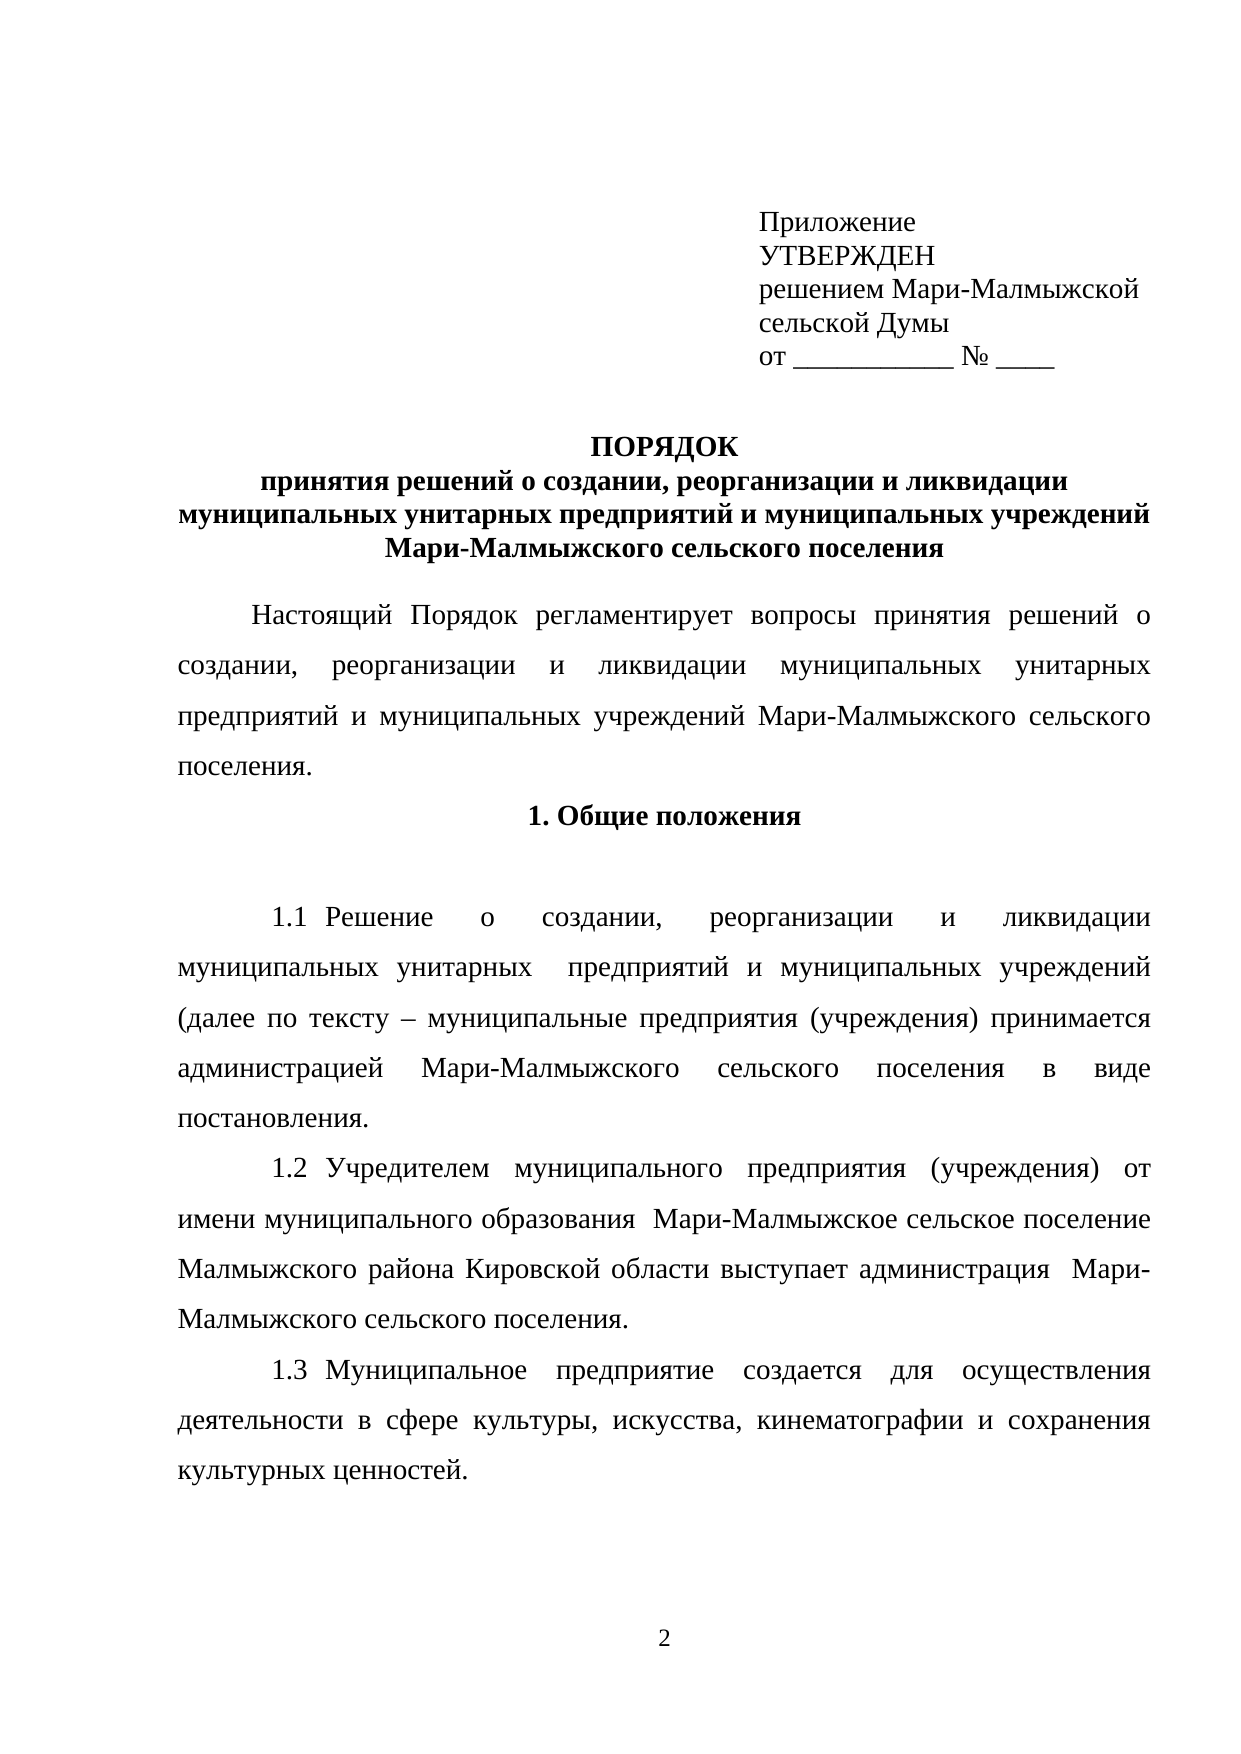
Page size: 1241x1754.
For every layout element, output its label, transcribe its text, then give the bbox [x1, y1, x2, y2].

text УТВЕРЖДЕН [177, 238, 1152, 271]
text сельской Думы [177, 305, 1152, 338]
text от ___________ № ____ [177, 338, 1152, 372]
title Муниципальное предприятие создается для осуществления деятельности в сфере культуры, искусства, кинематографии и сохранения культурных ценностей. [177, 1352, 1152, 1486]
text Настоящий Порядок регламентирует вопросы принятия решений о создании, реорганизации и ликвидации муниципальных унитарных предприятий и муниципальных учреждений Мари-Малмыжского сельского поселения. [177, 597, 1152, 782]
title Учредителем муниципального предприятия (учреждения) от имени муниципального образования Мари-Малмыжское сельское поселение Малмыжского района Кировской области выступает администрация Мари-Малмыжского сельского поселения. [177, 1151, 1152, 1335]
text ПОРЯДОК [177, 429, 1152, 463]
title Решение о создании, реорганизации и ликвидации муниципальных унитарных предприятий и муниципальных учреждений (далее по тексту – муниципальные предприятия (учреждения) принимается администрацией Мари-Малмыжского сельского поселения в виде постановления. [177, 899, 1152, 1134]
text принятия решений о создании, реорганизации и ликвидации муниципальных унитарных предприятий и муниципальных учреждений Мари-Малмыжского сельского поселения [177, 463, 1152, 564]
text решением Мари-Малмыжской [177, 271, 1152, 305]
text Приложение [177, 204, 1152, 238]
text 1. Общие положения [177, 798, 1152, 832]
